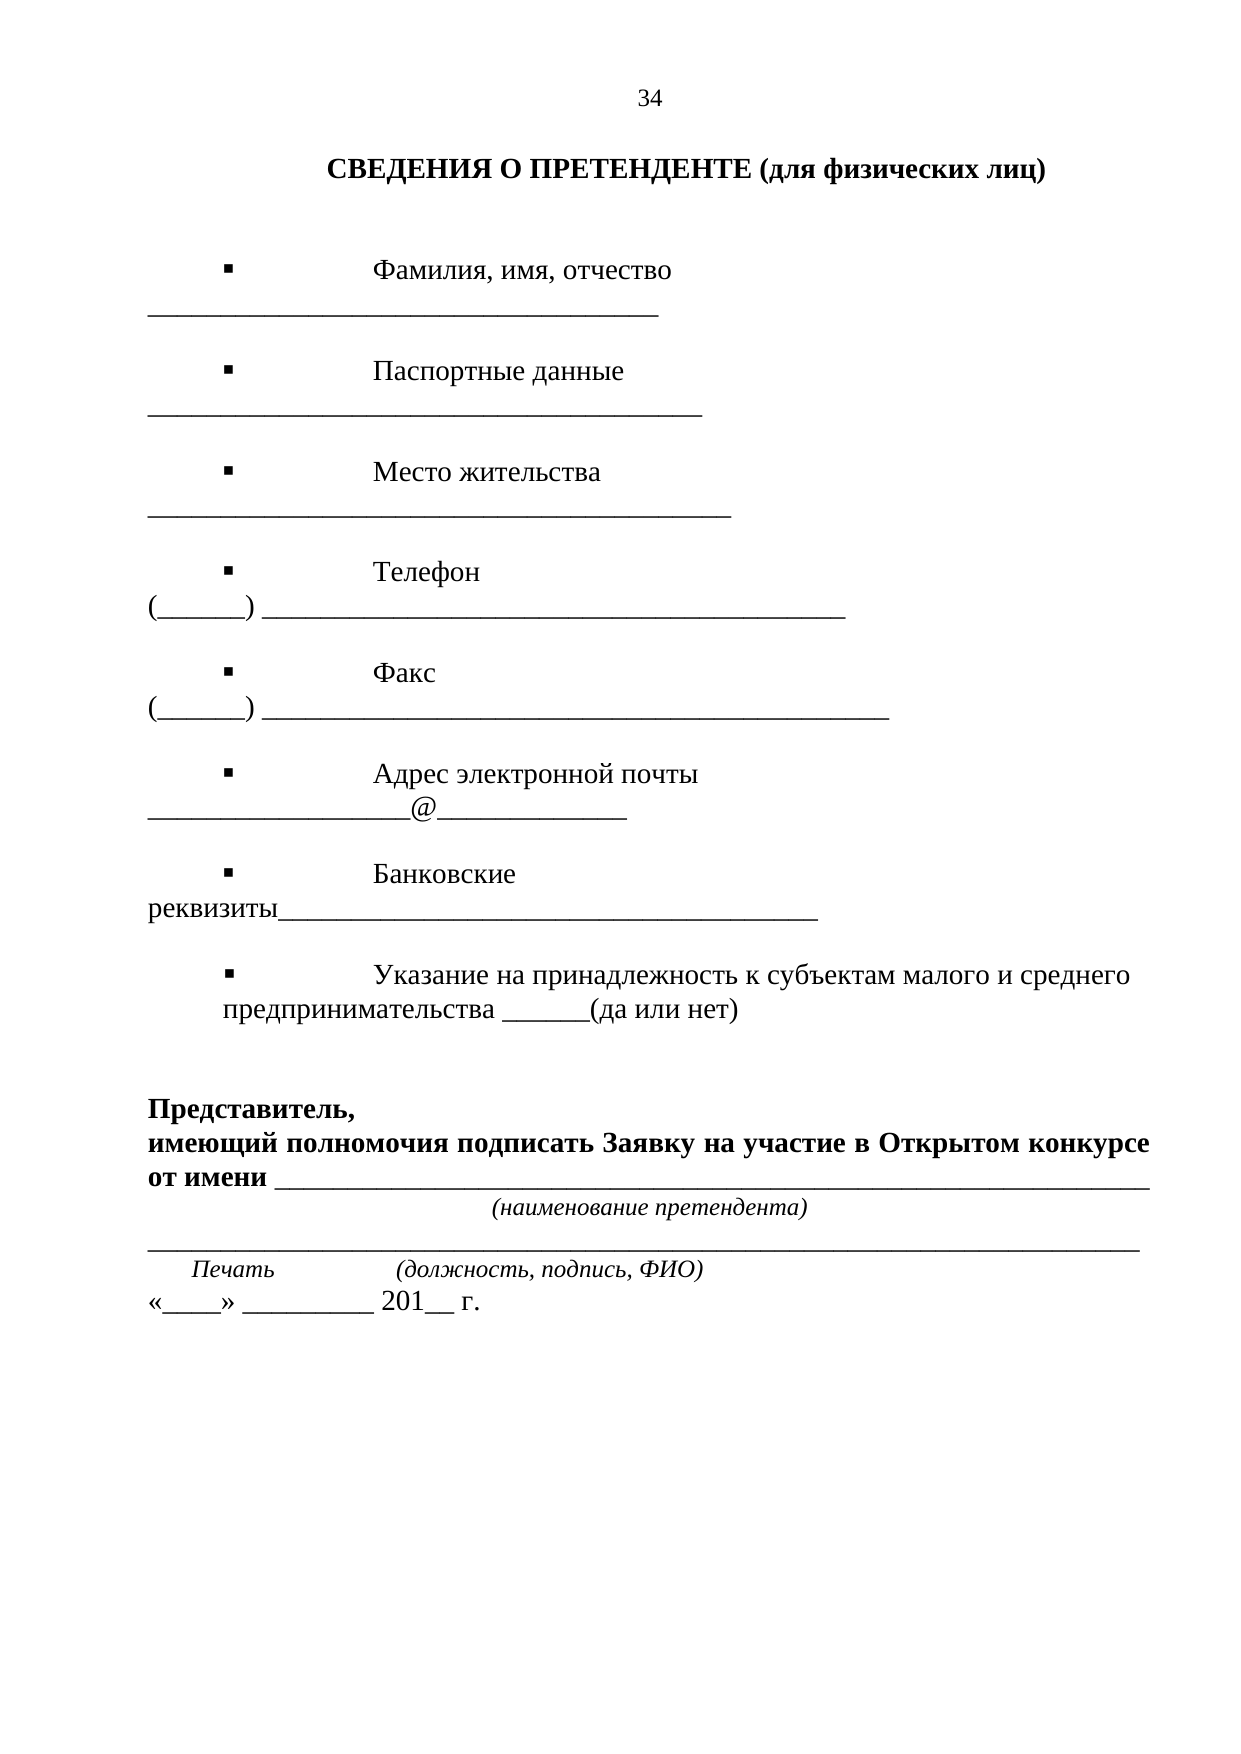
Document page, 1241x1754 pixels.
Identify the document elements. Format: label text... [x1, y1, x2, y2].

list Адрес электронной почты __________________@_____________ [148, 756, 1152, 823]
text (наименование претендента) [148, 1192, 1152, 1221]
list Факс (______) ___________________________________________ [148, 655, 1152, 722]
list Указание на принадлежность к субъектам малого и среднего предпринимательства ______(да или нет) [223, 957, 1152, 1024]
text Печать (должность, подпись, ФИО) [148, 1254, 1152, 1283]
list Фамилия, имя, отчество ___________________________________ [148, 252, 1152, 319]
list Телефон (______) ________________________________________ [148, 554, 1152, 622]
text ____________________________________________________________________ [148, 1221, 1152, 1254]
text СВЕДЕНИЯ О ПРЕТЕНДЕНТЕ (для физических лиц) [148, 152, 1152, 185]
text имеющий полномочия подписать Заявку на участие в Открытом конкурсе от имени ____________________________________________________________ [148, 1125, 1152, 1192]
text Представитель, [148, 1092, 1152, 1125]
text «____» _________ 201__ г. [148, 1283, 1152, 1317]
list Паспортные данные ______________________________________ [148, 353, 1152, 420]
list Место жительства ________________________________________ [148, 454, 1152, 521]
list Банковские реквизиты_____________________________________ [148, 857, 1152, 924]
